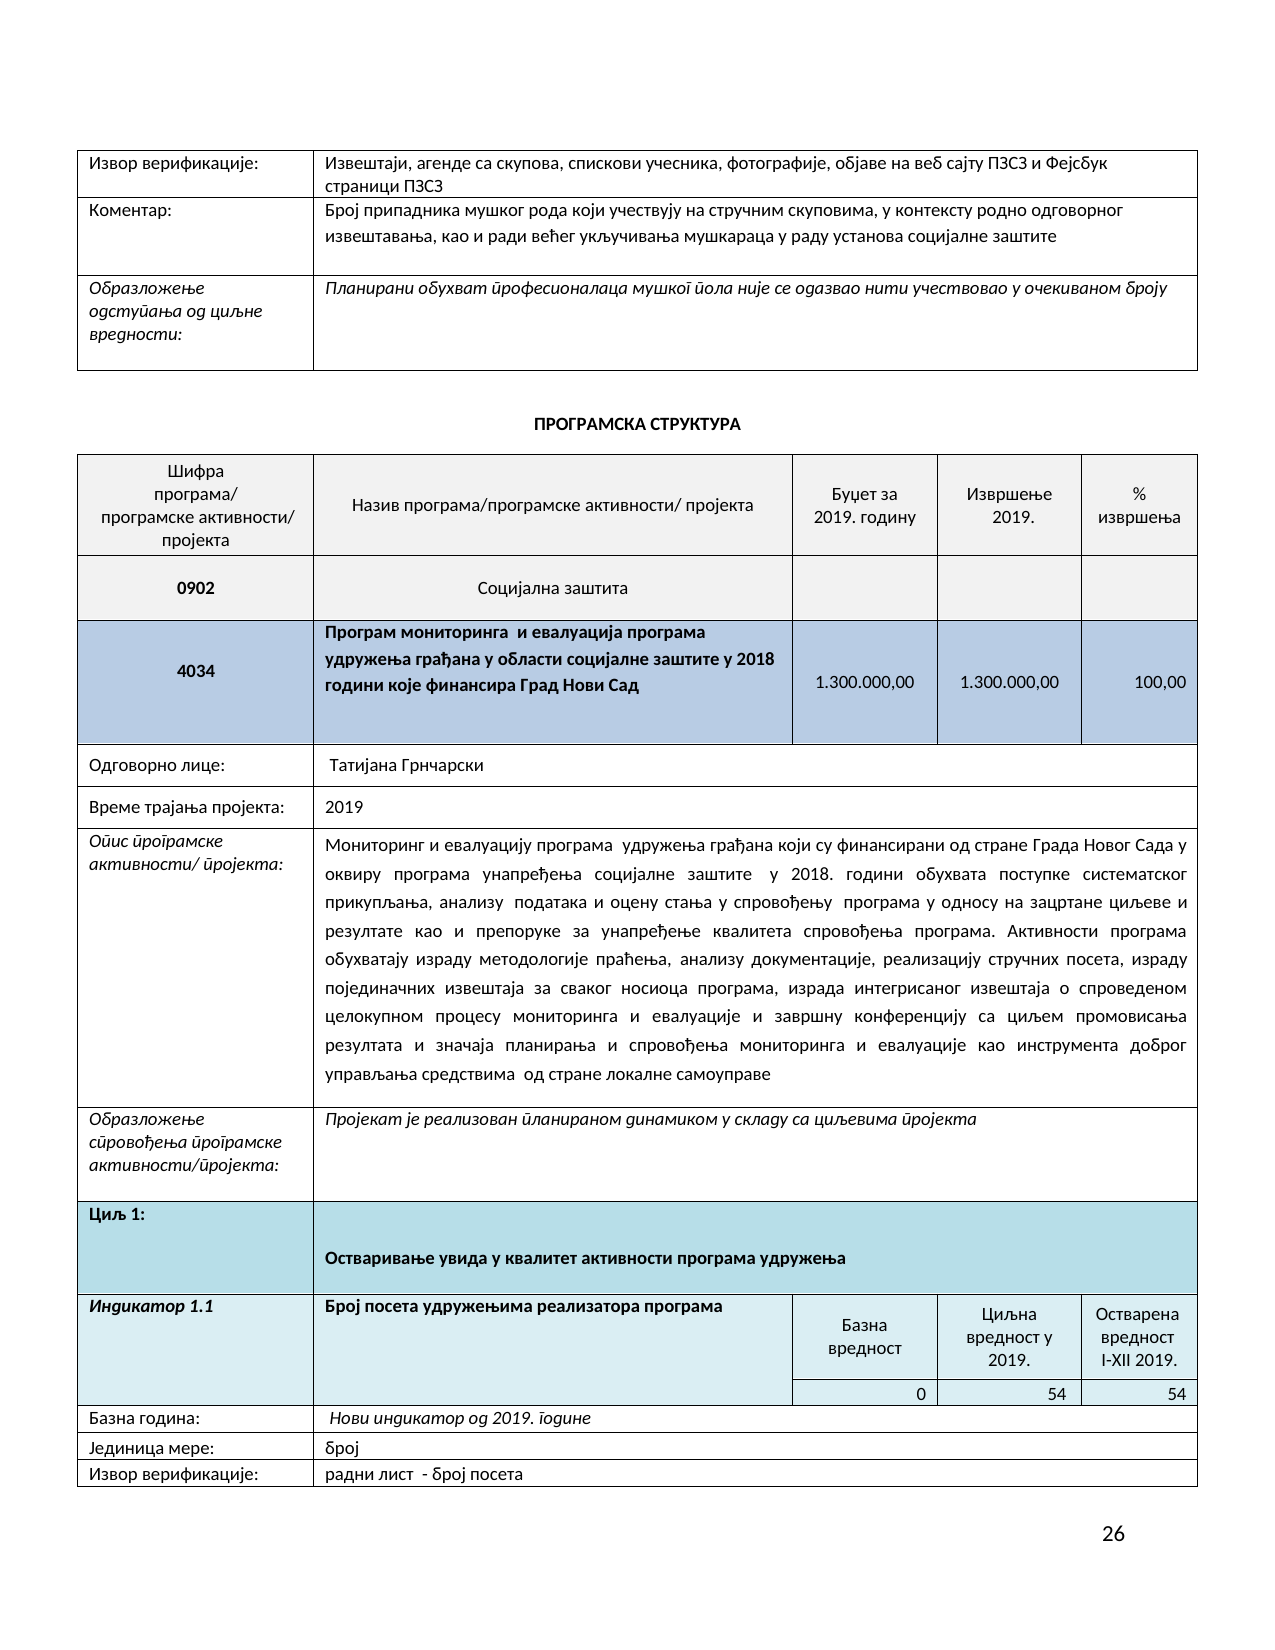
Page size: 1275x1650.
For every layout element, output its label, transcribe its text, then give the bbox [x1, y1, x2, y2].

table_cell Извор верификације: [78, 151, 313, 197]
table_cell 54 [1082, 1380, 1197, 1405]
table_header Назив програма/програмске активности/ пројекта [314, 455, 792, 555]
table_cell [314, 1460, 1197, 1486]
table_cell Татијана Грнчарски [314, 745, 1197, 786]
table_cell 2019 [314, 787, 1197, 828]
table_cell Извештаји, агенде са скупова, спискови учесника, фотографије, објаве на веб сајту ПЗСЗ и Фејсбук страници ПЗСЗ [314, 151, 1197, 197]
table_cell [938, 556, 1081, 619]
table_cell Остваривање увида у квалитет активности програма удружења [314, 1202, 1197, 1293]
table_cell Јединица мере: [78, 1433, 313, 1459]
table_cell Коментар: [78, 198, 313, 275]
table_cell Број посета удружењима реализатора програма [314, 1295, 792, 1405]
table_cell 100,00 [1082, 621, 1197, 743]
table_cell 1.300.000,00 [793, 621, 937, 743]
table_header Шифра програма/ програмске активности/ пројекта [78, 455, 313, 555]
table_cell Базна вредност [793, 1295, 937, 1378]
table_cell број [314, 1433, 1197, 1459]
table_cell Програм мониторинга и евалуација програма удружења грађана у области социјалне заштите у 2018 години које финансира Град Нови Сад [314, 621, 792, 743]
table_cell Мониторинг и евалуацију програма удружења грађана који су финансирани од стране Града Новог Сада у оквиру програма унапређења социјалне заштите у 2018. години обухвата поступке систематског прикупљања, анализу података и оцену стања у спровођењу програма у односу на зацртане циљеве и резултате као и препоруке за унапређење квалитета спровођења програма. Активности програма обухватају израду методологије праћења, анализу документације, реализацију стручних посета, израду појединачних извештаја за сваког носиоца програма, израда интегрисаног извештаја о спроведеном целокупном процесу мониторинга и евалуације и завршну конференцију са циљем промовисања резултата и значаја планирања и спровођења мониторинга и евалуације као инструмента доброг управљања средствима од стране локалне самоуправе [314, 829, 1197, 1107]
table_cell Индикатор 1.1 [78, 1295, 313, 1405]
table_cell 54 [938, 1380, 1081, 1405]
table_cell Образложење одступања од циљне вредности: [78, 276, 313, 370]
table_cell Опис програмске активности/ пројекта: [78, 829, 313, 1107]
table_cell 0902 [78, 556, 313, 619]
table_cell 1.300.000,00 [938, 621, 1081, 743]
table_cell 4034 [78, 621, 313, 743]
text ПРОГРАМСКА СТРУКТУРА [150, 413, 1125, 436]
table_cell 0 [793, 1380, 937, 1405]
table_cell Базна година: [78, 1406, 313, 1432]
table_cell Време трајања пројекта: [78, 787, 313, 828]
table_cell Извор верификације: [78, 1460, 313, 1486]
table_cell Број припадника мушког рода који учествују на стручним скуповима, у контексту родно одговорног извештавања, као и ради већег укључивања мушкараца у раду установа социјалне заштите [314, 198, 1197, 275]
table_cell Пројекат је реализован планираном динамиком у складу са циљевима пројекта [314, 1108, 1197, 1201]
table_cell Социјална заштита [314, 556, 792, 619]
table_header Извршење 2019. [938, 455, 1081, 555]
table_cell Одговорно лице: [78, 745, 313, 786]
table_cell Нови индикатор од 2019. године [314, 1406, 1197, 1432]
table_cell Циљна вредност у 2019. [938, 1295, 1081, 1378]
table_cell Остварена вредност I-XII 2019. [1082, 1295, 1197, 1378]
table_header % извршења [1082, 455, 1197, 555]
table_header Буџет за 2019. годину [793, 455, 937, 555]
table_cell Планирани обухват професионалаца мушког пола није се одазвао нити учествовао у очекиваном броју [314, 276, 1197, 370]
table_cell Образложење спровођења програмске активности/пројекта: [78, 1108, 313, 1201]
table_cell Циљ 1: [78, 1202, 313, 1293]
table_cell [793, 556, 937, 619]
table_cell [1082, 556, 1197, 619]
